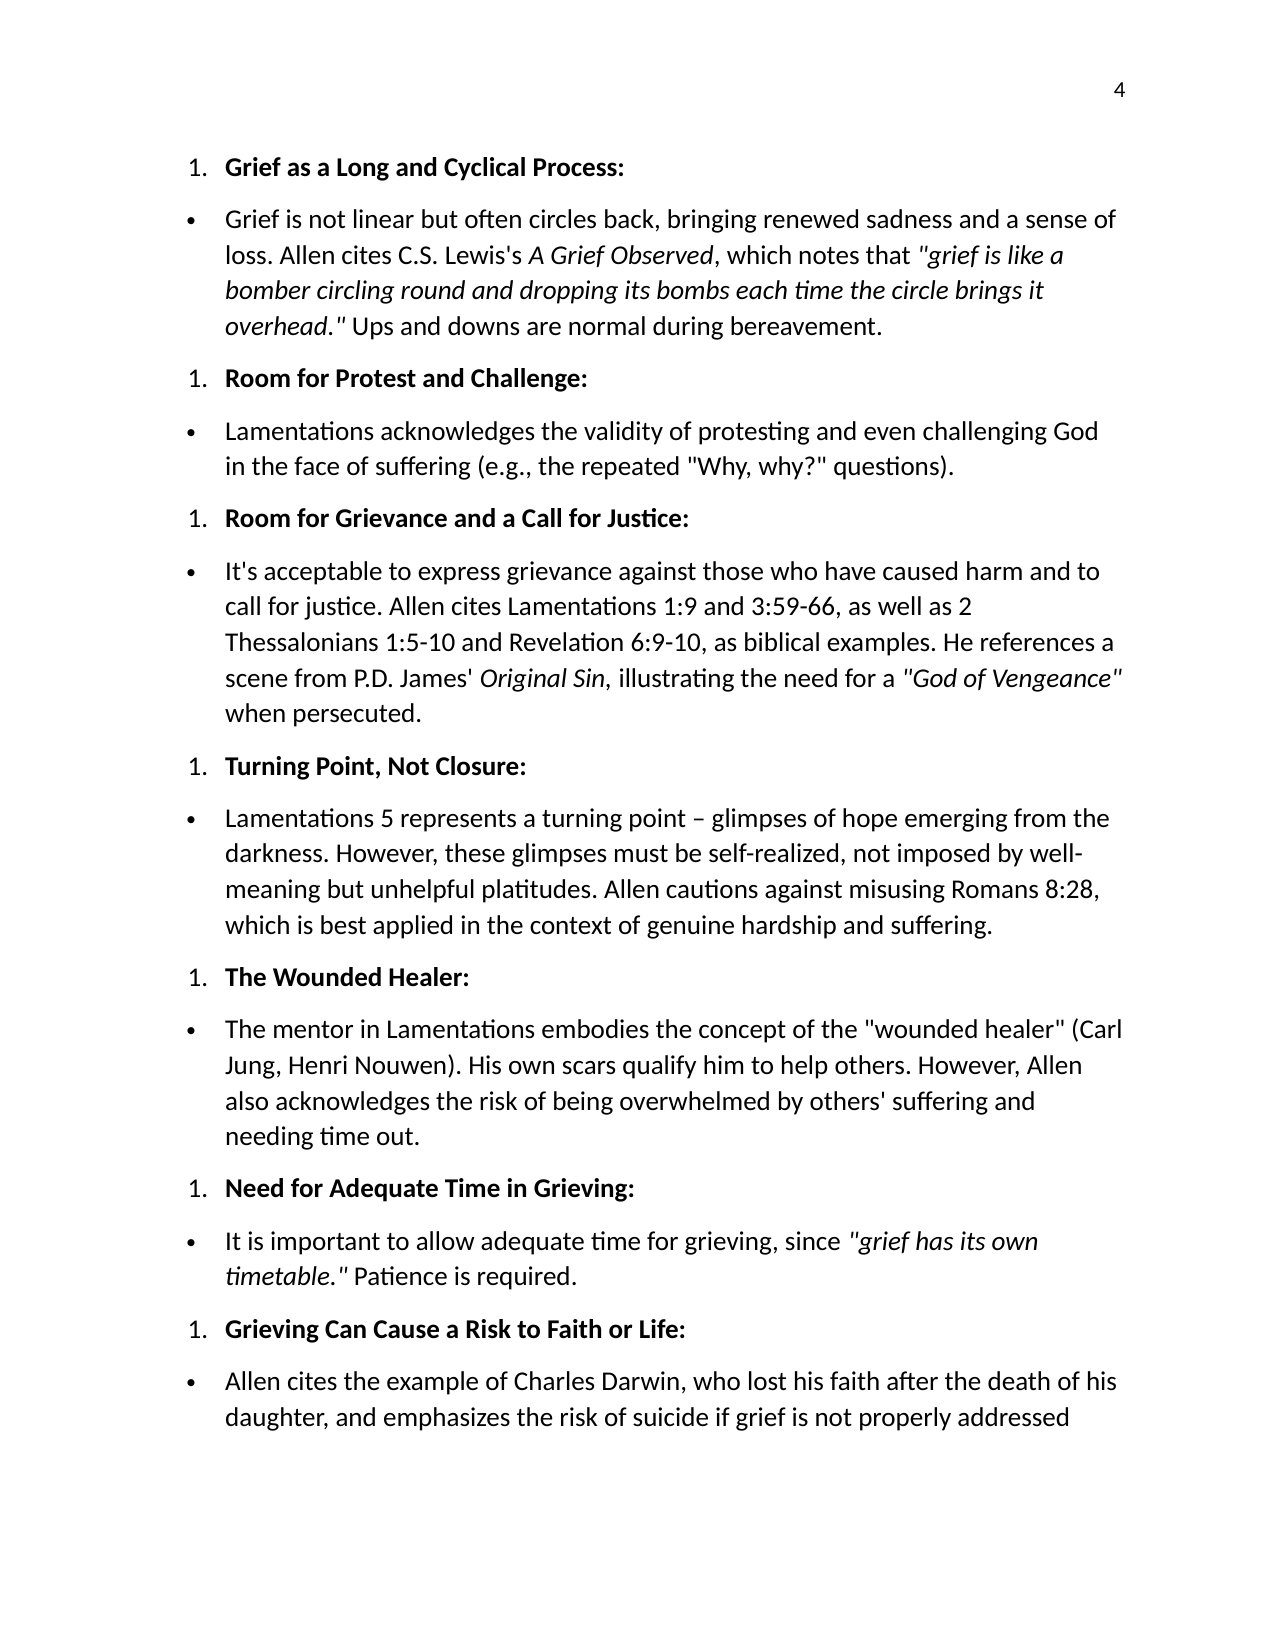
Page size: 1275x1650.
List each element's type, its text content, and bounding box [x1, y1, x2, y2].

list The Wounded Healer: [187, 960, 1125, 993]
list The mentor in Lamentations embodies the concept of the "wounded healer" (Carl Jung, Henri Nouwen). His own scars qualify him to help others. However, Allen also acknowledges the risk of being overwhelmed by others' suffering and needing time out. [187, 1012, 1125, 1152]
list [187, 1364, 1125, 1433]
list Room for Grievance and a Call for Justice: [187, 502, 1125, 535]
list Grieving Can Cause a Risk to Faith or Life: [187, 1312, 1125, 1345]
list Room for Protest and Challenge: [187, 361, 1125, 394]
list Grief as a Long and Cyclical Process: [187, 150, 1125, 183]
list Turning Point, Not Closure: [187, 749, 1125, 782]
list Need for Adequate Time in Grieving: [187, 1172, 1125, 1205]
list Lamentations 5 represents a turning point – glimpses of hope emerging from the darkness. However, these glimpses must be self-realized, not imposed by well-meaning but unhelpful platitudes. Allen cautions against misusing Romans 8:28, which is best applied in the context of genuine hardship and suffering. [187, 801, 1125, 941]
list Lamentations acknowledges the validity of protesting and even challenging God in the face of suffering (e.g., the repeated "Why, why?" questions). [187, 414, 1125, 482]
list It is important to allow adequate time for grieving, since "grief has its own timetable." Patience is required. [187, 1224, 1125, 1293]
list Grief is not linear but often circles back, bringing renewed sadness and a sense of loss. Allen cites C.S. Lewis's A Grief Observed, which notes that "grief is like a bomber circling round and dropping its bombs each time the circle brings it overhead." Ups and downs are normal during bereavement. [187, 202, 1125, 342]
list It's acceptable to express grievance against those who have caused harm and to call for justice. Allen cites Lamentations 1:9 and 3:59-66, as well as 2 Thessalonians 1:5-10 and Revelation 6:9-10, as biblical examples. He references a scene from P.D. James' Original Sin, illustrating the need for a "God of Vengeance" when persecuted. [187, 554, 1125, 729]
